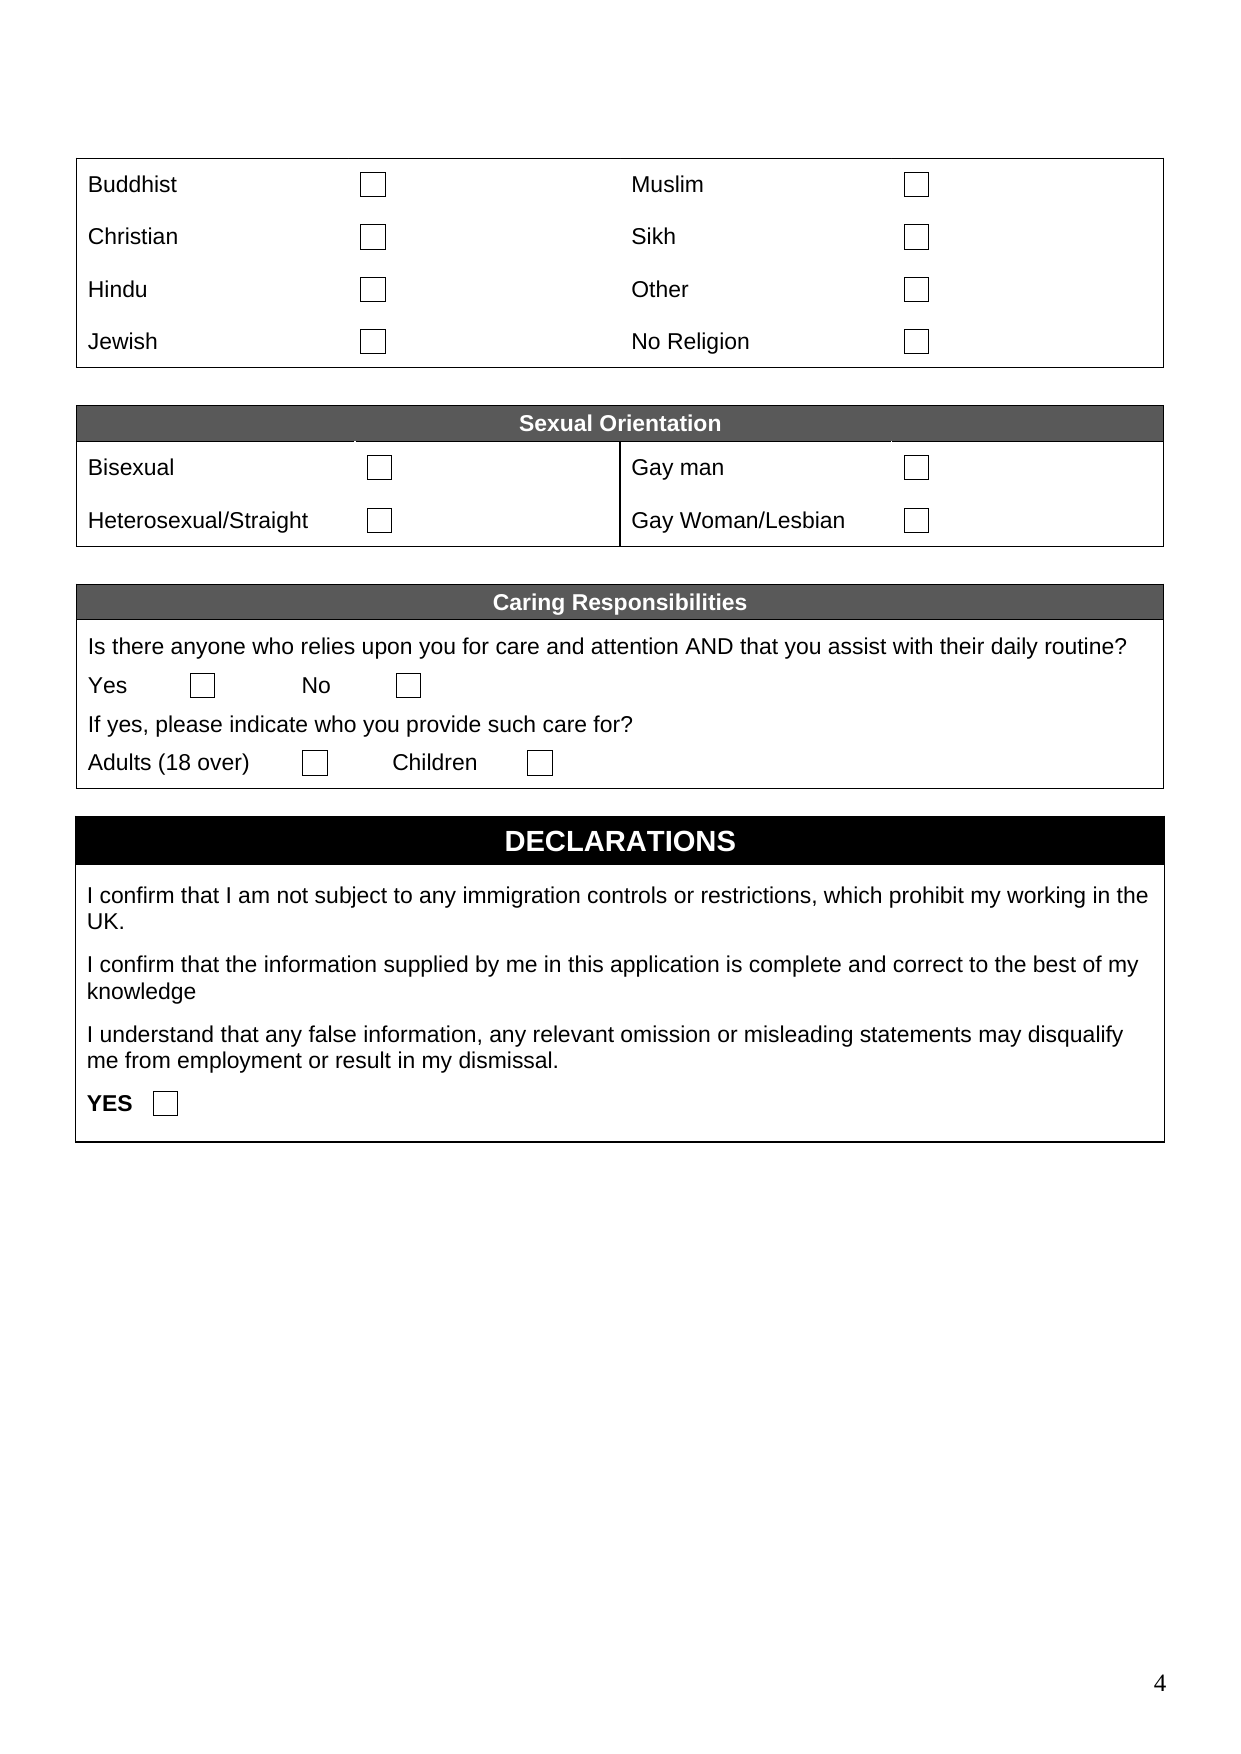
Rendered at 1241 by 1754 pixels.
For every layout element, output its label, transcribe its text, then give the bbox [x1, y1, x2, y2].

table_cell Sikh [621, 211, 891, 262]
table_cell [349, 316, 619, 367]
table_header Caring Responsibilities [77, 585, 1163, 619]
table_cell Christian [77, 211, 348, 262]
table_cell Gay Woman/Lesbian [621, 494, 891, 546]
table_cell [349, 159, 619, 210]
table_cell [892, 494, 1163, 546]
table_cell Bisexual [77, 442, 354, 493]
table_cell Jewish [77, 316, 348, 367]
table_cell Gay man [621, 442, 891, 493]
table_cell [892, 159, 1163, 210]
table_cell No Religion [621, 316, 891, 367]
table_cell [892, 263, 1163, 314]
table_cell [892, 316, 1163, 367]
table_cell [356, 494, 619, 546]
table_cell I confirm that I am not subject to any immigration controls or restrictions, which prohibit my working in the UK. I confirm that the information supplied by me in this application is complete and correct to the best of my knowledge I understand that any false information, any relevant omission or misleading statements may disqualify me from employment or result in my dismissal. YES [76, 865, 1164, 1141]
table_cell [892, 442, 1163, 493]
table_cell [349, 263, 619, 314]
table_cell Heterosexual/Straight [77, 494, 354, 546]
table_cell [356, 442, 619, 493]
table_cell Hindu [77, 263, 348, 314]
table_cell [892, 211, 1163, 262]
table_cell Muslim [621, 159, 891, 210]
table_cell Is there anyone who relies upon you for care and attention AND that you assist with their daily routine? Yes No If yes, please indicate who you provide such care for? Adults (18 over) Children [77, 620, 1163, 788]
table_header Sexual Orientation [77, 406, 1163, 441]
table_header DECLARATIONS [76, 817, 1164, 864]
table_cell Other [621, 263, 891, 314]
table_cell [349, 211, 619, 262]
table_cell Buddhist [77, 159, 348, 210]
